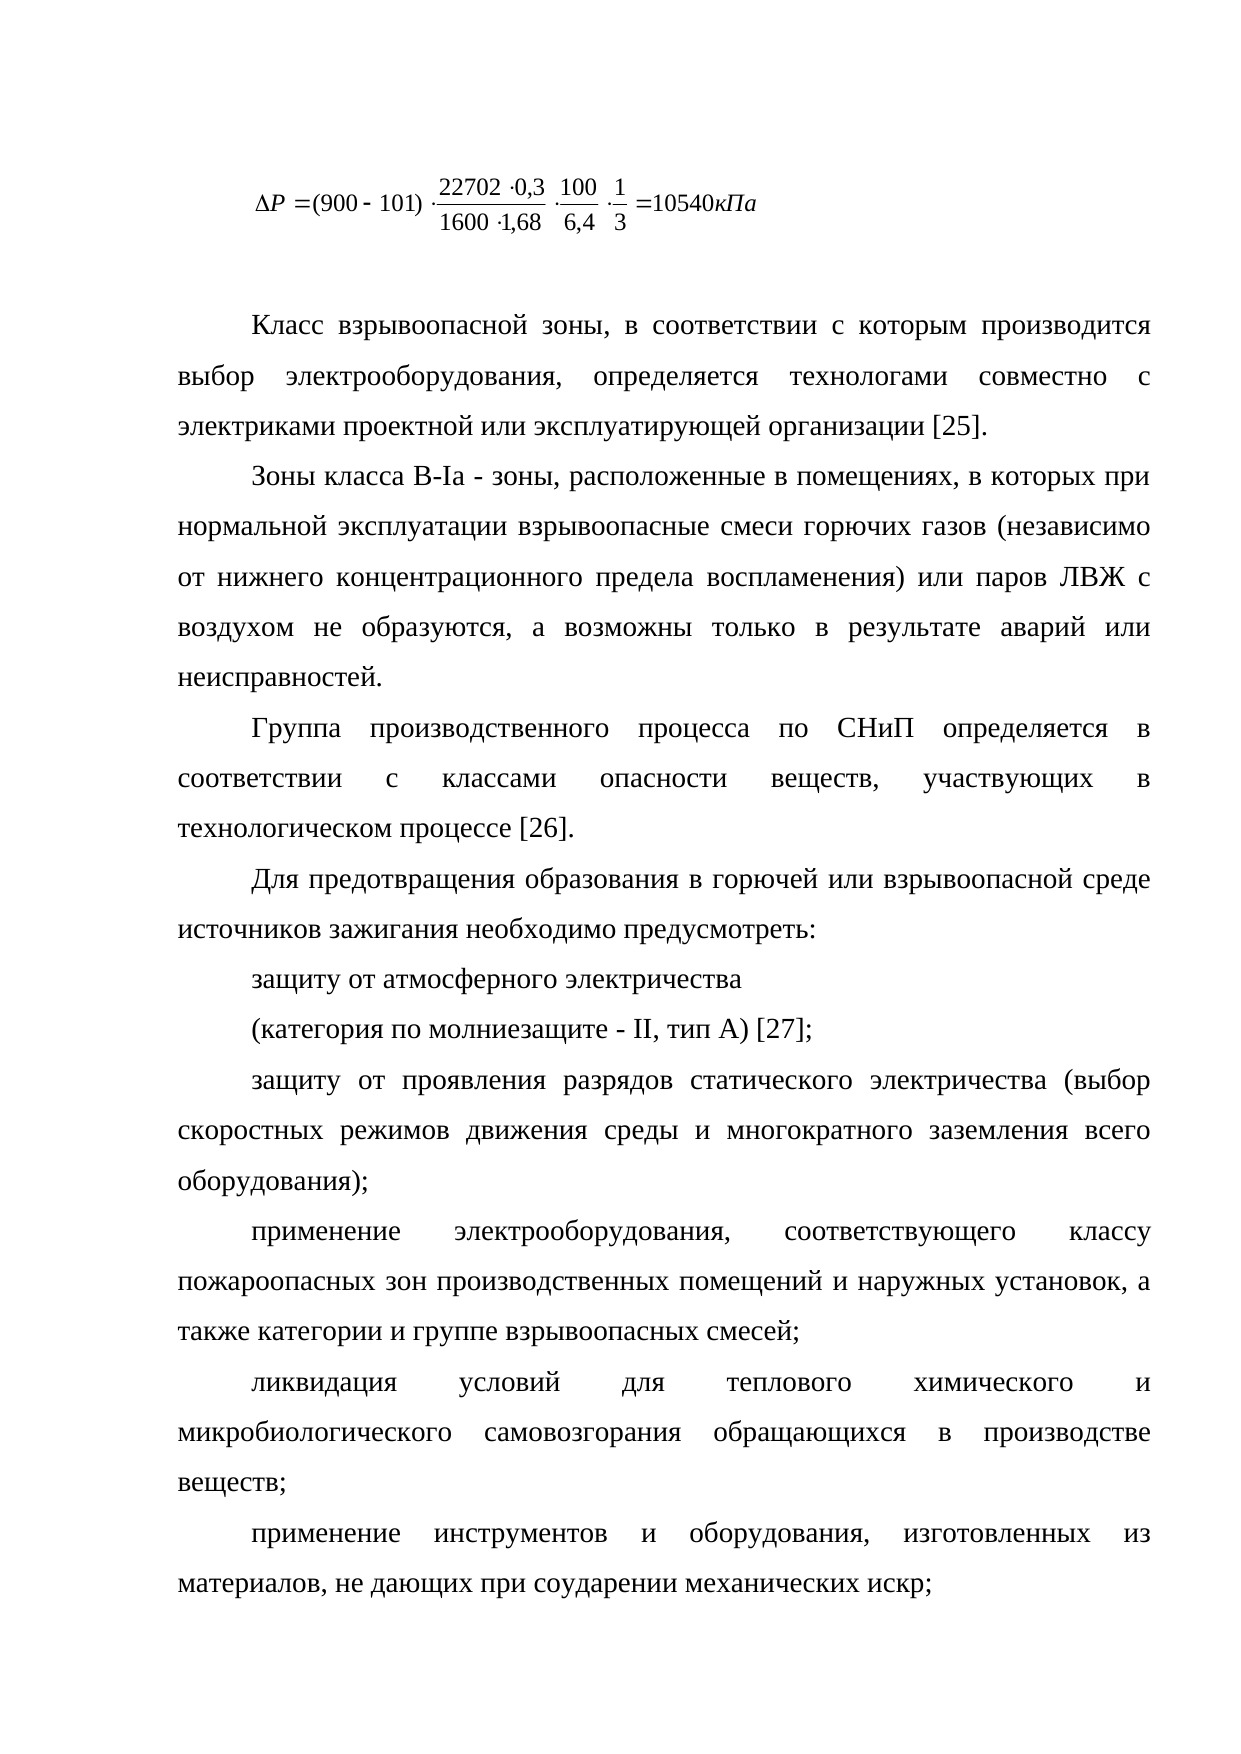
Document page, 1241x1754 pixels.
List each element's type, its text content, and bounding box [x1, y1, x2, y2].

text Для предотвращения образования в горючей или взрывоопасной среде источников зажигания необходимо предусмотреть: [177, 861, 1152, 944]
text применение электрооборудования, соответствующего классу пожароопасных зон производственных помещений и наружных установок, а также категории и группе взрывоопасных смесей; [177, 1213, 1152, 1347]
text ликвидация условий для теплового химического и микробиологического самовозгорания обращающихся в производстве веществ; [177, 1364, 1152, 1498]
text (категория по молниезащите - II, тип А) [27]; [177, 1012, 1152, 1045]
text защиту от проявления разрядов статического электричества (выбор скоростных режимов движения среды и многократного заземления всего оборудования); [177, 1062, 1152, 1196]
text применение инструментов и оборудования, изготовленных из материалов, не дающих при соударении механических искр; [177, 1515, 1152, 1599]
text Класс взрывоопасной зоны, в соответствии с которым производится выбор электрооборудования, определяется технологами совместно с электриками проектной или эксплуатирующей организации [25]. [177, 307, 1152, 441]
text Зоны класса В-Iа - зоны, расположенные в помещениях, в которых при нормальной эксплуатации взрывоопасные смеси горючих газов (независимо от нижнего концентрационного предела воспламенения) или паров ЛВЖ с воздухом не образуются, а возможны только в результате аварий или неисправностей. [177, 458, 1152, 693]
text защиту от атмосферного электричества [177, 961, 1152, 995]
text Группа производственного процесса по СНиП определяется в соответствии с классами опасности веществ, участвующих в технологическом процессе [26]. [177, 710, 1152, 844]
